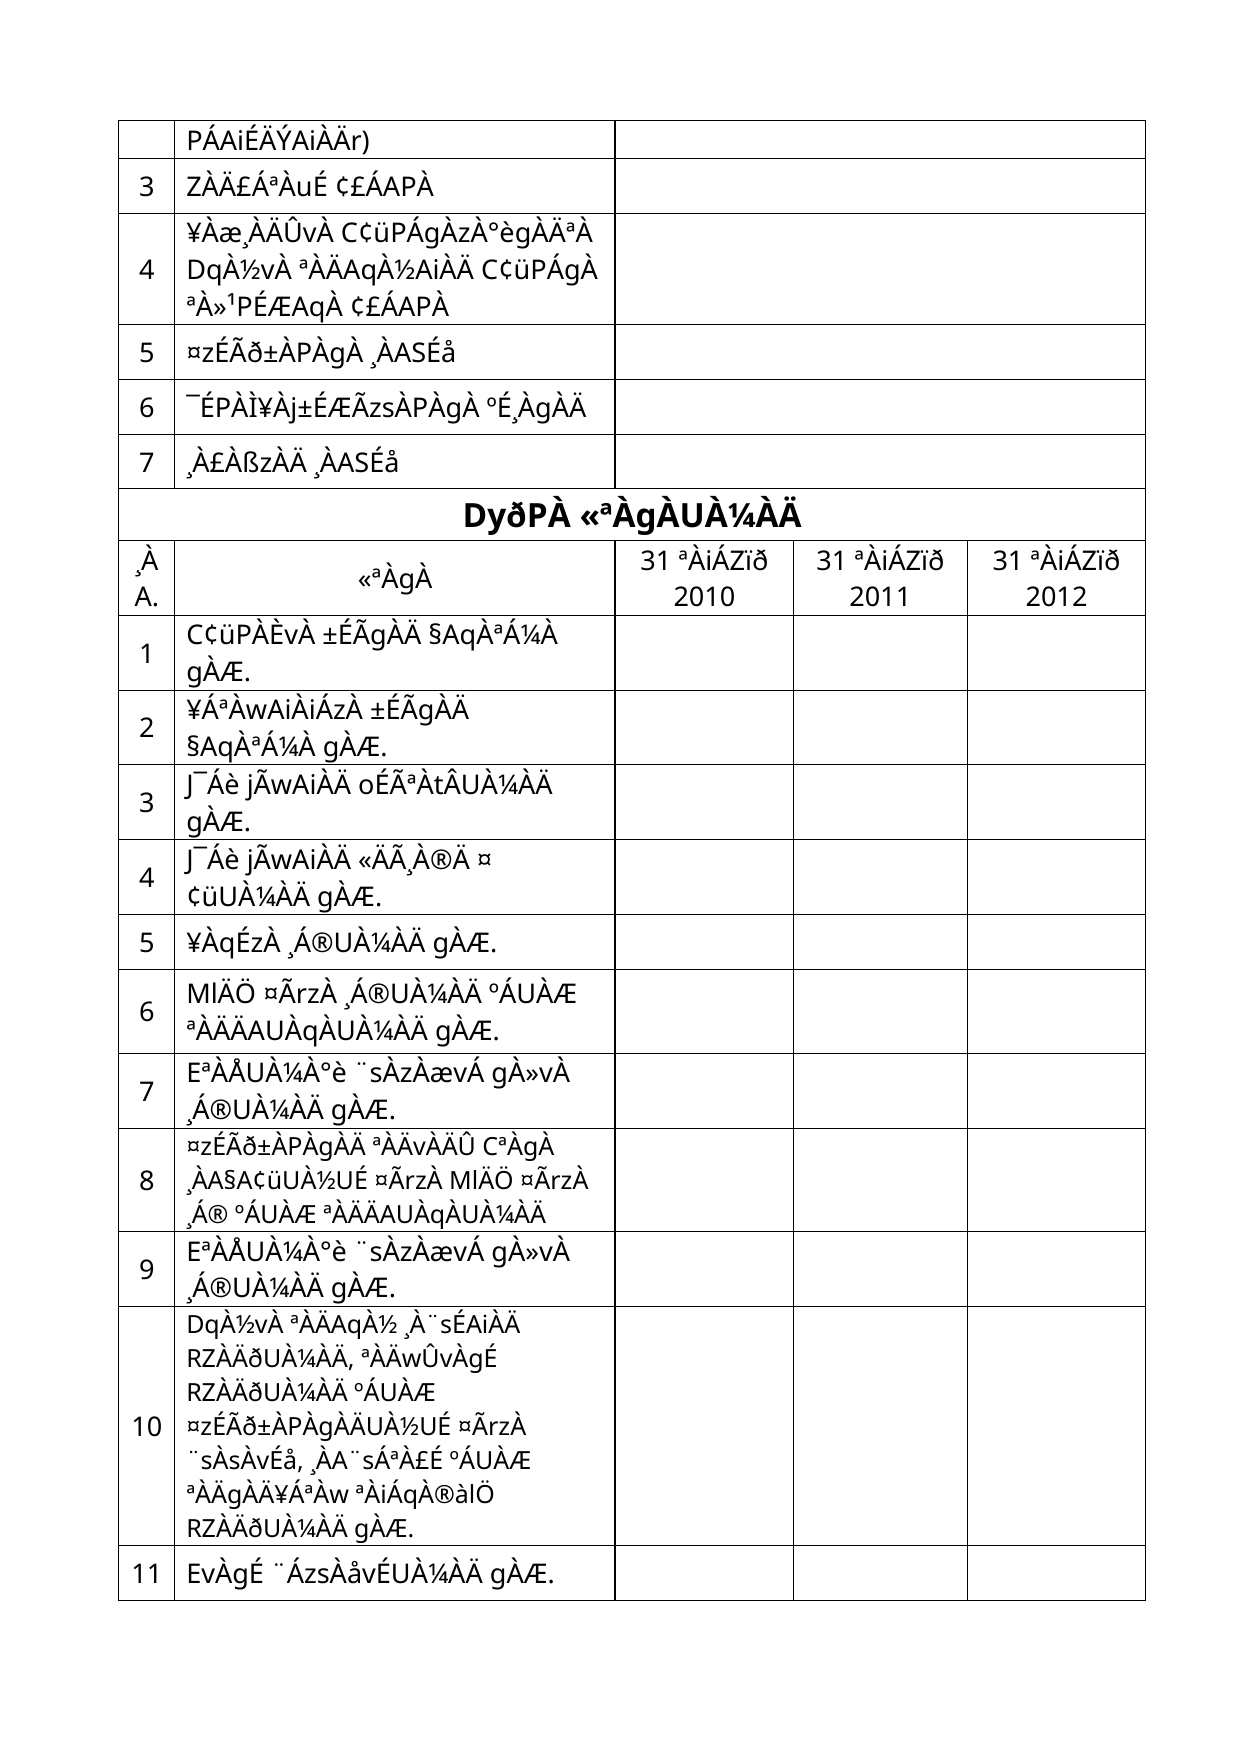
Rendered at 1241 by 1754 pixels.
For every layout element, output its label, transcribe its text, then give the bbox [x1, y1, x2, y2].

table_cell [616, 1054, 793, 1128]
table_cell MlÄÖ ¤ÃrzÀ ¸Á®UÀ¼ÀÄ ºÁUÀÆ ªÀÄÄAUÀqÀUÀ¼ÀÄ gÀÆ. [175, 970, 614, 1053]
table_cell 7 [119, 435, 174, 488]
table_cell [968, 765, 1145, 839]
table_cell ¯ÉPÀÌ¥Àj±ÉÆÃzsÀPÀgÀ ºÉ¸ÀgÀÄ [175, 380, 614, 434]
table_cell [794, 765, 967, 839]
table_cell [616, 325, 1145, 379]
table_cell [175, 121, 614, 158]
table_cell [794, 840, 967, 914]
table_cell DqÀ½vÀ ªÀÄAqÀ½ ¸À¨sÉAiÀÄ RZÀÄðUÀ¼ÀÄ, ªÀÄwÛvÀgÉ RZÀÄðUÀ¼ÀÄ ºÁUÀÆ ¤zÉÃð±ÀPÀgÀÄUÀ½UÉ ¤ÃrzÀ ¨sÀsÀvÉå, ¸ÀA¨sÁªÀ£É ºÁUÀÆ ªÀÄgÀÄ¥ÁªÀw ªÀiÁqÀ®àlÖ RZÀÄðUÀ¼ÀÄ gÀÆ. [175, 1307, 614, 1545]
table_cell [616, 1546, 793, 1600]
table_cell [616, 214, 1145, 324]
table_cell [616, 765, 793, 839]
table_cell ¤zÉÃð±ÀPÀgÀ ¸ÀASÉå [175, 325, 614, 379]
table_cell 31 ªÀiÁZïð 2011 [794, 541, 967, 615]
table_cell [968, 915, 1145, 968]
table_cell 11 [119, 1546, 174, 1600]
table_cell C¢üPÀÈvÀ ±ÉÃgÀÄ §AqÀªÁ¼À gÀÆ. [175, 616, 614, 689]
table_cell «ªÀgÀ [175, 541, 614, 615]
table_cell 7 [119, 1054, 174, 1128]
table_cell ¥ÀqÉzÀ ¸Á®UÀ¼ÀÄ gÀÆ. [175, 915, 614, 968]
table_cell [616, 616, 793, 689]
table_cell [968, 1307, 1145, 1545]
table_cell 6 [119, 380, 174, 434]
table_cell [616, 970, 793, 1053]
table_cell [616, 691, 793, 764]
table_cell [968, 616, 1145, 689]
table_cell [968, 970, 1145, 1053]
table_cell [968, 1546, 1145, 1600]
table_cell 3 [119, 765, 174, 839]
table_cell [794, 1232, 967, 1306]
table_cell ¸À£ÀßzÀÄ ¸ÀASÉå [175, 435, 614, 488]
table_cell [616, 840, 793, 914]
table_cell [968, 1129, 1145, 1231]
table_cell [794, 691, 967, 764]
table_cell [794, 970, 967, 1053]
table_cell 3 [119, 159, 174, 213]
table_cell [968, 840, 1145, 914]
table_cell [616, 1307, 793, 1545]
table_cell 6 [119, 970, 174, 1053]
table_cell ¥ÁªÀwAiÀiÁzÀ ±ÉÃgÀÄ §AqÀªÁ¼À gÀÆ. [175, 691, 614, 764]
table_cell DyðPÀ «ªÀgÀUÀ¼ÀÄ [119, 489, 1145, 540]
table_cell 31 ªÀiÁZïð 2012 [968, 541, 1145, 615]
table_cell [794, 915, 967, 968]
table_cell [616, 121, 1145, 158]
table_cell [616, 1232, 793, 1306]
table_cell EªÀÅUÀ¼À°è ¨sÀzÀævÁ gÀ»vÀ ¸Á®UÀ¼ÀÄ gÀÆ. [175, 1054, 614, 1128]
table_cell [968, 691, 1145, 764]
table_cell [616, 380, 1145, 434]
table_cell 9 [119, 1232, 174, 1306]
table_cell 4 [119, 214, 174, 324]
table_cell [794, 1129, 967, 1231]
table_cell [968, 1054, 1145, 1128]
table_cell [794, 1546, 967, 1600]
table_cell 1 [119, 616, 174, 689]
table_cell [616, 159, 1145, 213]
table_cell EªÀÅUÀ¼À°è ¨sÀzÀævÁ gÀ»vÀ ¸Á®UÀ¼ÀÄ gÀÆ. [175, 1232, 614, 1306]
table_cell 2 [119, 121, 174, 158]
table_cell 31 ªÀiÁZïð 2010 [616, 541, 793, 615]
table_cell J¯Áè jÃwAiÀÄ «ÄÃ¸À®Ä ¤¢üUÀ¼ÀÄ gÀÆ. [175, 840, 614, 914]
table_cell [616, 1129, 793, 1231]
table_cell 5 [119, 325, 174, 379]
table_cell [794, 1307, 967, 1545]
table_cell 4 [119, 840, 174, 914]
table_cell ZÀÄ£ÁªÀuÉ ¢£ÁAPÀ [175, 159, 614, 213]
table_cell J¯Áè jÃwAiÀÄ oÉÃªÀtÂUÀ¼ÀÄ gÀÆ. [175, 765, 614, 839]
table_cell [794, 1054, 967, 1128]
table_cell 2 [119, 691, 174, 764]
table_cell ¸ÀA. [119, 541, 174, 615]
table_cell ¥Àæ¸ÀÄÛvÀ C¢üPÁgÀzÀ°ègÀÄªÀ DqÀ½vÀ ªÀÄAqÀ½AiÀÄ C¢üPÁgÀ ªÀ»¹PÉÆAqÀ ¢£ÁAPÀ [175, 214, 614, 324]
table_cell ¤zÉÃð±ÀPÀgÀÄ ªÀÄvÀÄÛ CªÀgÀ ¸ÀA§A¢üUÀ½UÉ ¤ÃrzÀ MlÄÖ ¤ÃrzÀ ¸Á® ºÁUÀÆ ªÀÄÄAUÀqÀUÀ¼ÀÄ [175, 1129, 614, 1231]
table_cell 10 [119, 1307, 174, 1545]
table_cell 5 [119, 915, 174, 968]
table_cell [616, 435, 1145, 488]
table_cell [616, 915, 793, 968]
table_cell EvÀgÉ ¨ÁzsÀåvÉUÀ¼ÀÄ gÀÆ. [175, 1546, 614, 1600]
table_cell [794, 616, 967, 689]
table_cell [968, 1232, 1145, 1306]
table_cell 8 [119, 1129, 174, 1231]
